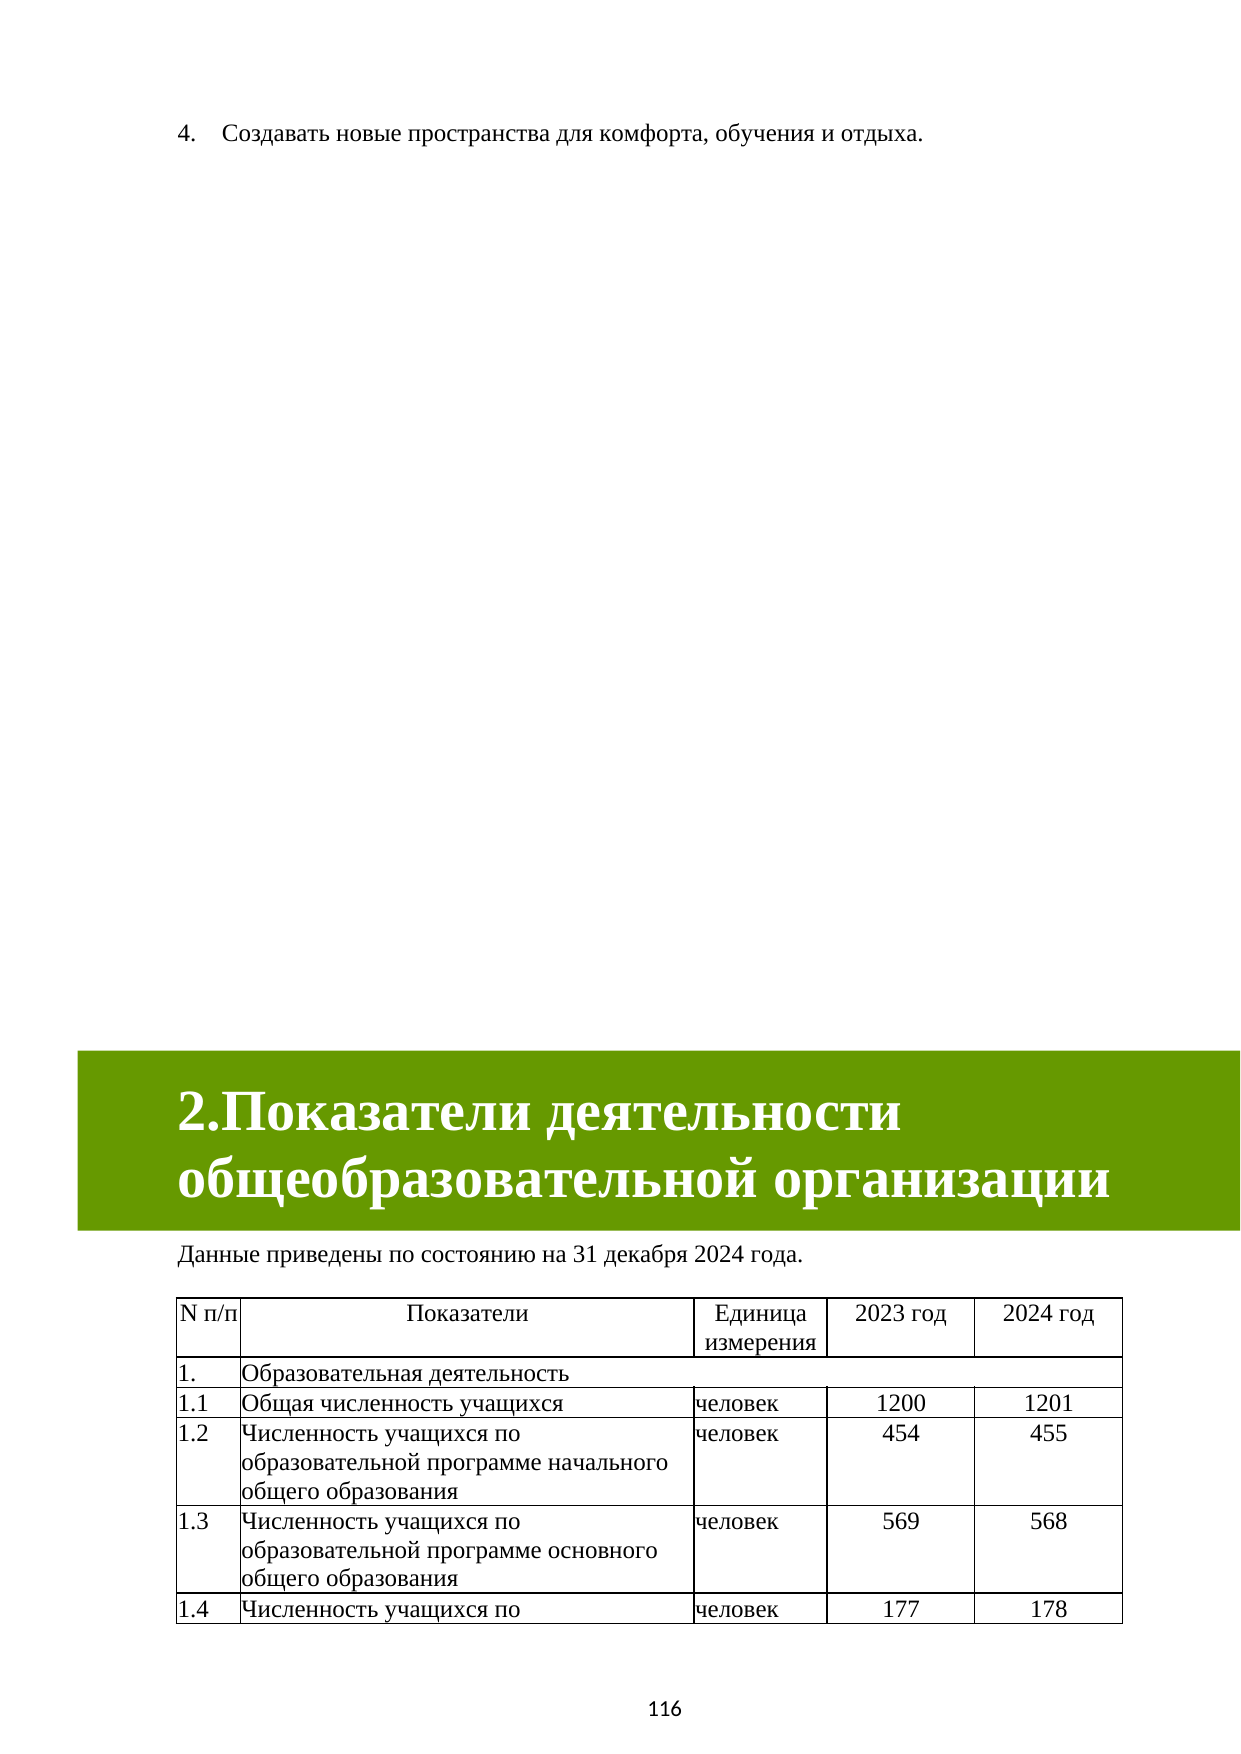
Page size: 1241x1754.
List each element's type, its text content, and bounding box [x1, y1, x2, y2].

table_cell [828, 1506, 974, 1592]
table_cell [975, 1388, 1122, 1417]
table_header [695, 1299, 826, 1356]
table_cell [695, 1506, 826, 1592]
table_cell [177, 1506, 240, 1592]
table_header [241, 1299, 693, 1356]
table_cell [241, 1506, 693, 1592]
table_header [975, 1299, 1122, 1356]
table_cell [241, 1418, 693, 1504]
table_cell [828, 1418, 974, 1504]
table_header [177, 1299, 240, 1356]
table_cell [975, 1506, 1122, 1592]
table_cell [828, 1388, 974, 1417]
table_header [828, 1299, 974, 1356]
text 2.Показатели деятельности общеобразовательной организации [177, 1076, 1152, 1210]
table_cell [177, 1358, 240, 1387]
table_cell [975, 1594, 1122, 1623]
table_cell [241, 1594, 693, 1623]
text Данные приведены по состоянию на 31 декабря 2024 года. [177, 1239, 1152, 1268]
list Создавать новые пространства для комфорта, обучения и отдыха. [177, 118, 1152, 147]
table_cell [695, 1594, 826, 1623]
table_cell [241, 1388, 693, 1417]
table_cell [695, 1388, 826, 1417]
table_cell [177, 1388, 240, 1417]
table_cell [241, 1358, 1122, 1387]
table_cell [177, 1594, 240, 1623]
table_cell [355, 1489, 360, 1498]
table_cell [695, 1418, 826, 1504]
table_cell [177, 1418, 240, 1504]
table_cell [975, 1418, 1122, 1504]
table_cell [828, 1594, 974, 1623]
